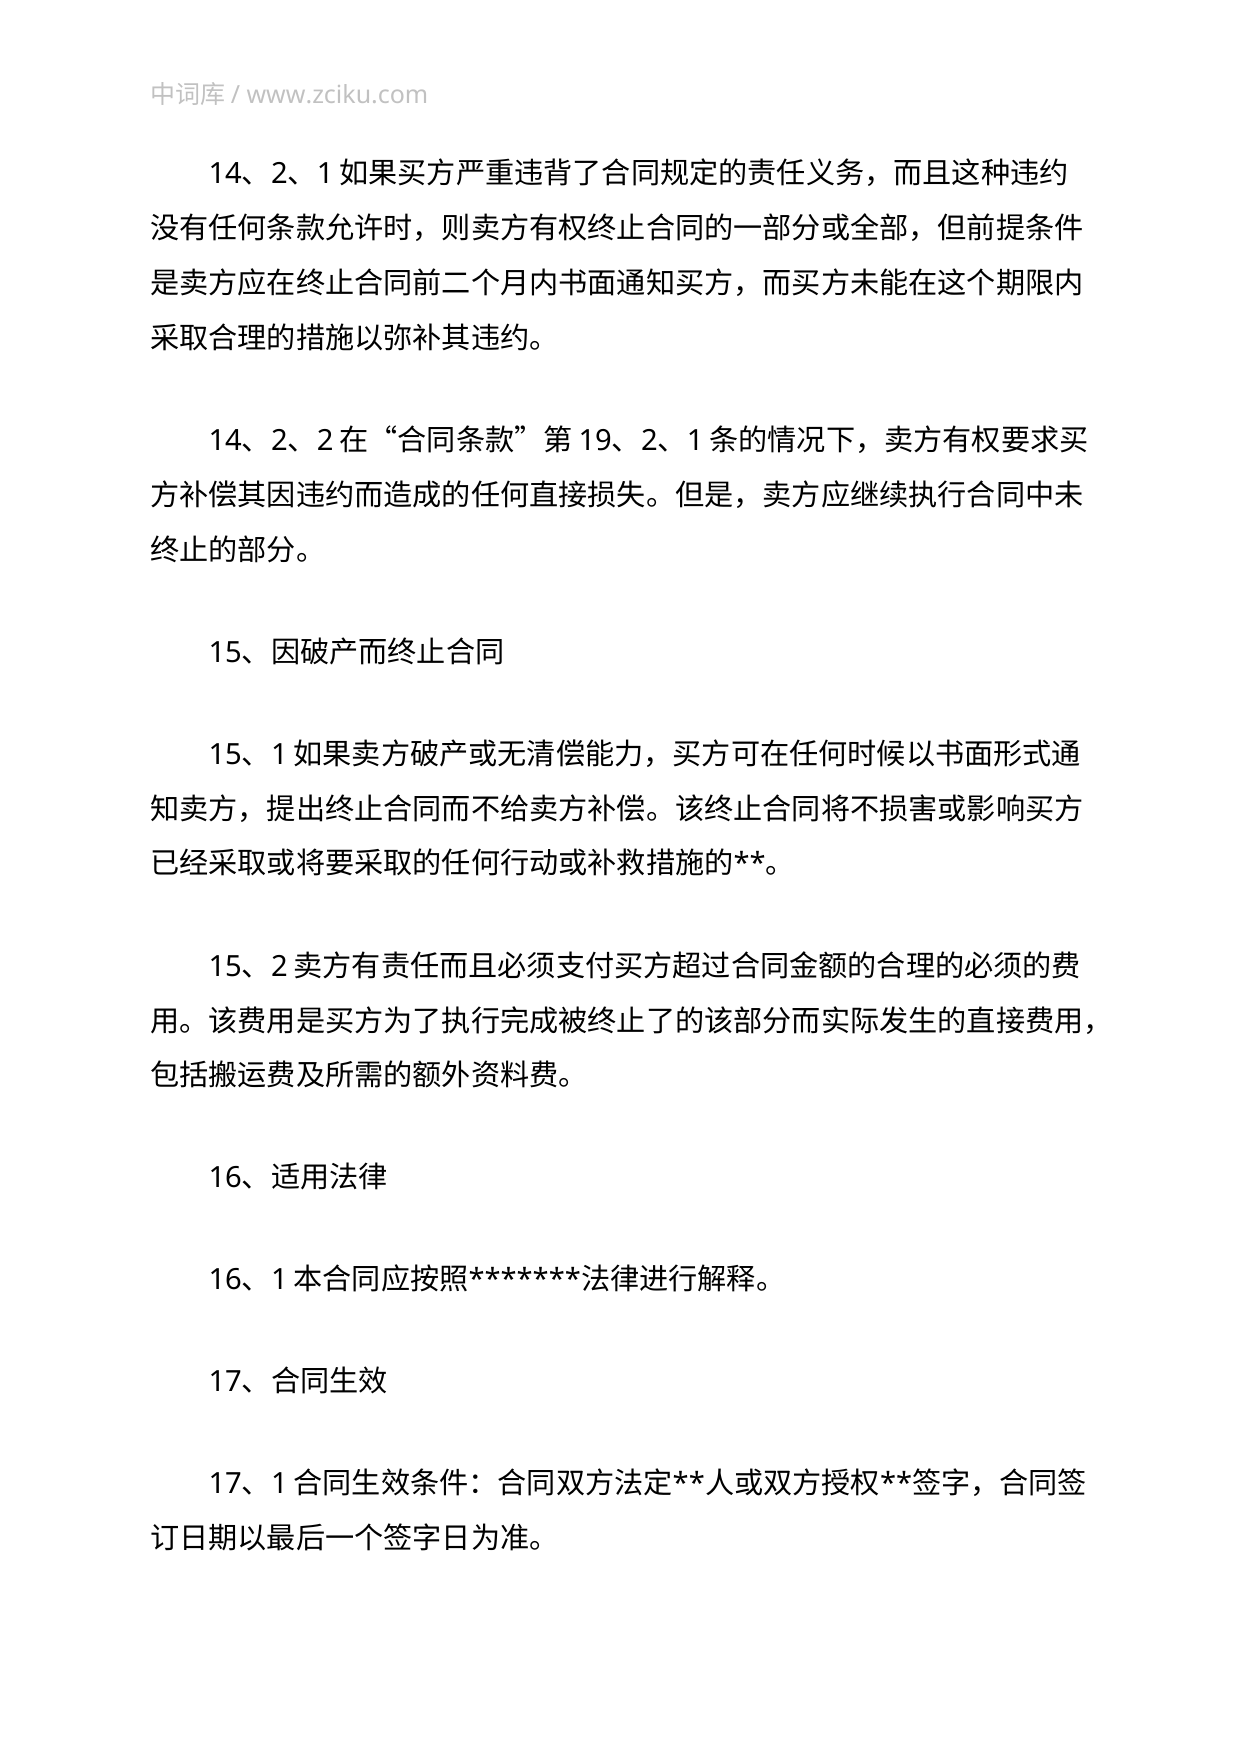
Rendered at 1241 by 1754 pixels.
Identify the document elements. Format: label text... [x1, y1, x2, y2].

text 17、1合同生效条件：合同双方法定**人或双方授权**签字，合同签订日期以最后一个签字日为准。 [150, 1460, 1090, 1557]
text 17、合同生效 [150, 1358, 1090, 1400]
text 16、适用法律 [150, 1154, 1090, 1196]
text 15、2卖方有责任而且必须支付买方超过合同金额的合理的必须的费用。该费用是买方为了执行完成被终止了的该部分而实际发生的直接费用，包括搬运费及所需的额外资料费。 [150, 942, 1090, 1094]
text 16、1本合同应按照*******法律进行解释。 [150, 1256, 1090, 1298]
text 15、因破产而终止合同 [150, 628, 1090, 671]
text 15、1如果卖方破产或无清偿能力，买方可在任何时候以书面形式通知卖方，提出终止合同而不给卖方补偿。该终止合同将不损害或影响买方已经采取或将要采取的任何行动或补救措施的**。 [150, 730, 1090, 882]
text 14、2、2在“合同条款”第19、2、1条的情况下，卖方有权要求买方补偿其因违约而造成的任何直接损失。但是，卖方应继续执行合同中未终止的部分。 [150, 417, 1090, 569]
text 14、2、1如果买方严重违背了合同规定的责任义务，而且这种违约没有任何条款允许时，则卖方有权终止合同的一部分或全部，但前提条件是卖方应在终止合同前二个月内书面通知买方，而买方未能在这个期限内采取合理的措施以弥补其违约。 [150, 150, 1090, 357]
